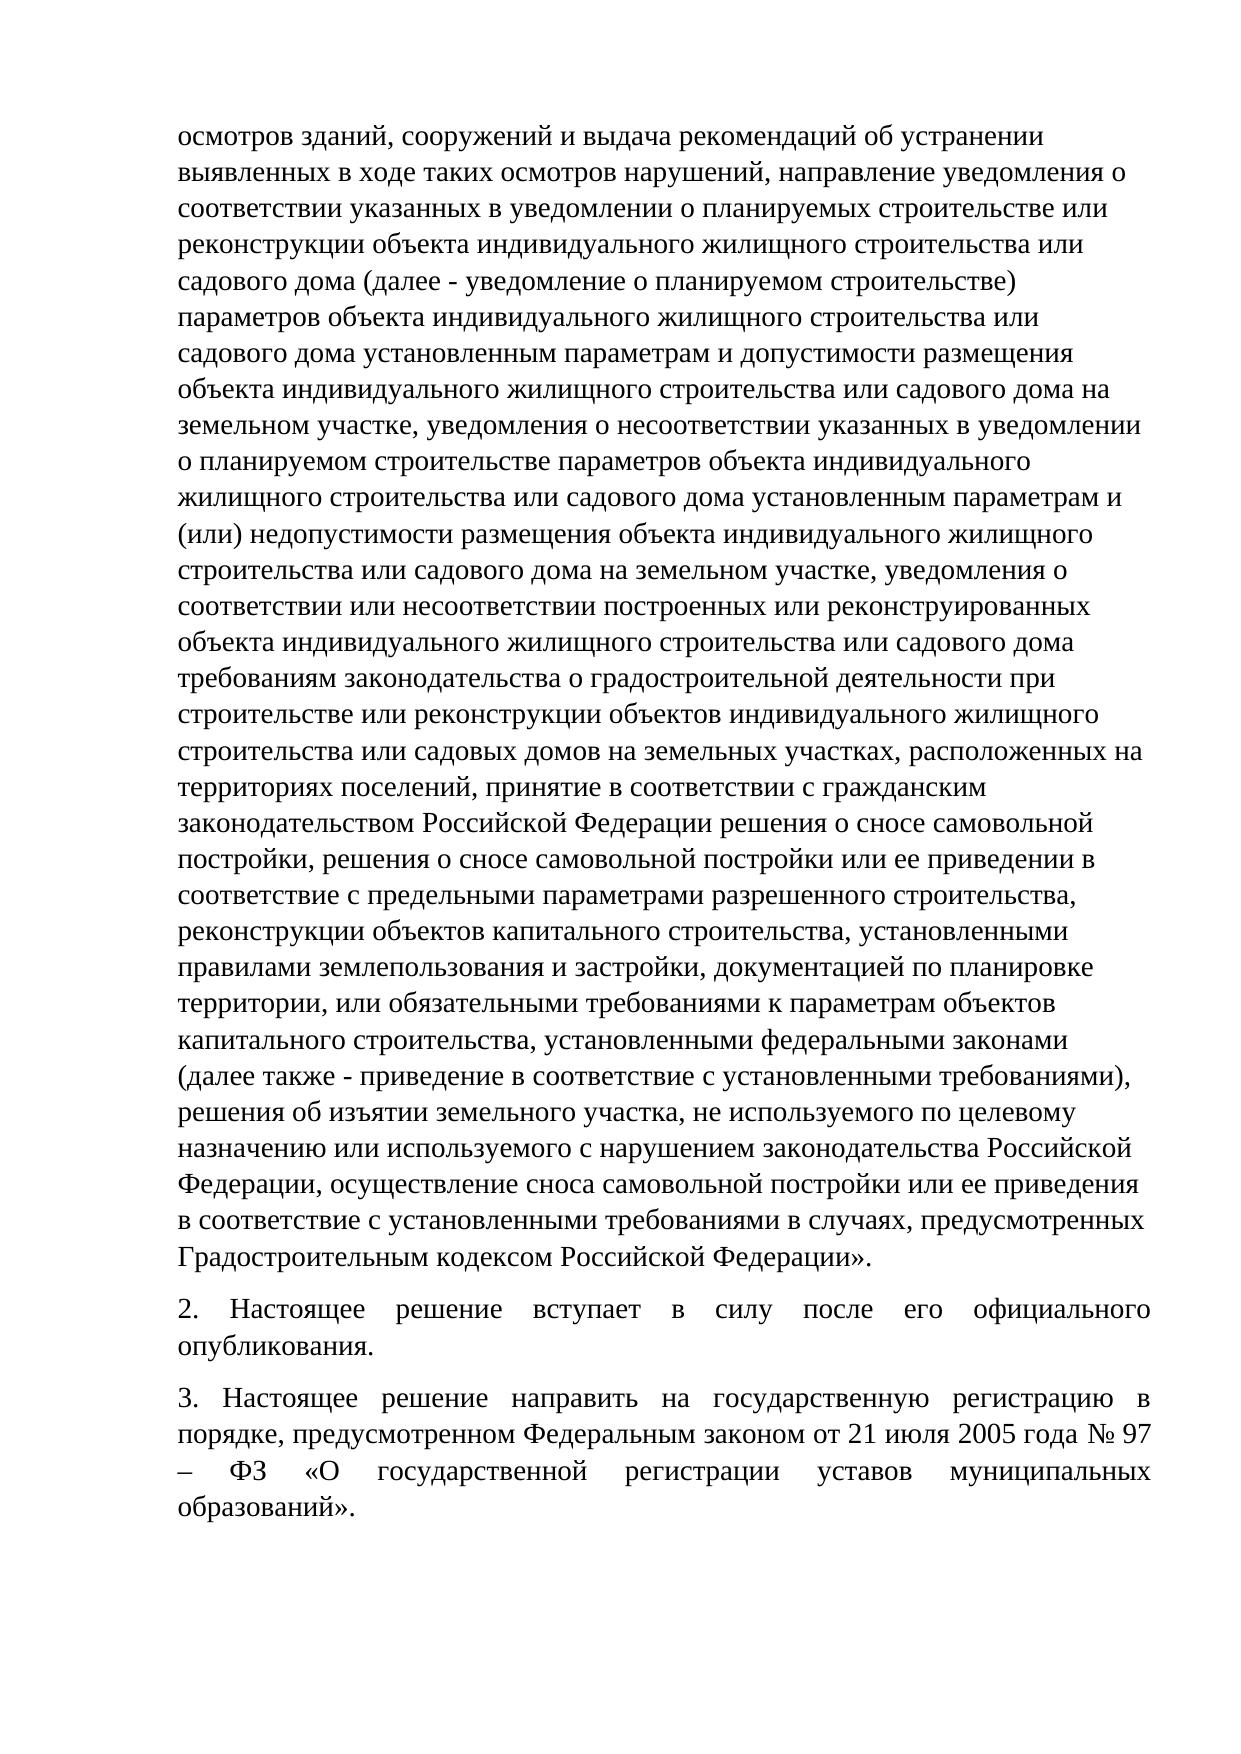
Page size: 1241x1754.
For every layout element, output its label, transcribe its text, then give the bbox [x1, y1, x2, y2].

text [177, 118, 1152, 1272]
text 2. Настоящее решение вступает в силу после его официального опубликования. [177, 1291, 1152, 1361]
text 3. Настоящее решение направить на государственную регистрацию в порядке, предусмотренном Федеральным законом от 21 июля 2005 года № 97 – ФЗ «О государственной регистрации уставов муниципальных образований». [177, 1380, 1152, 1522]
